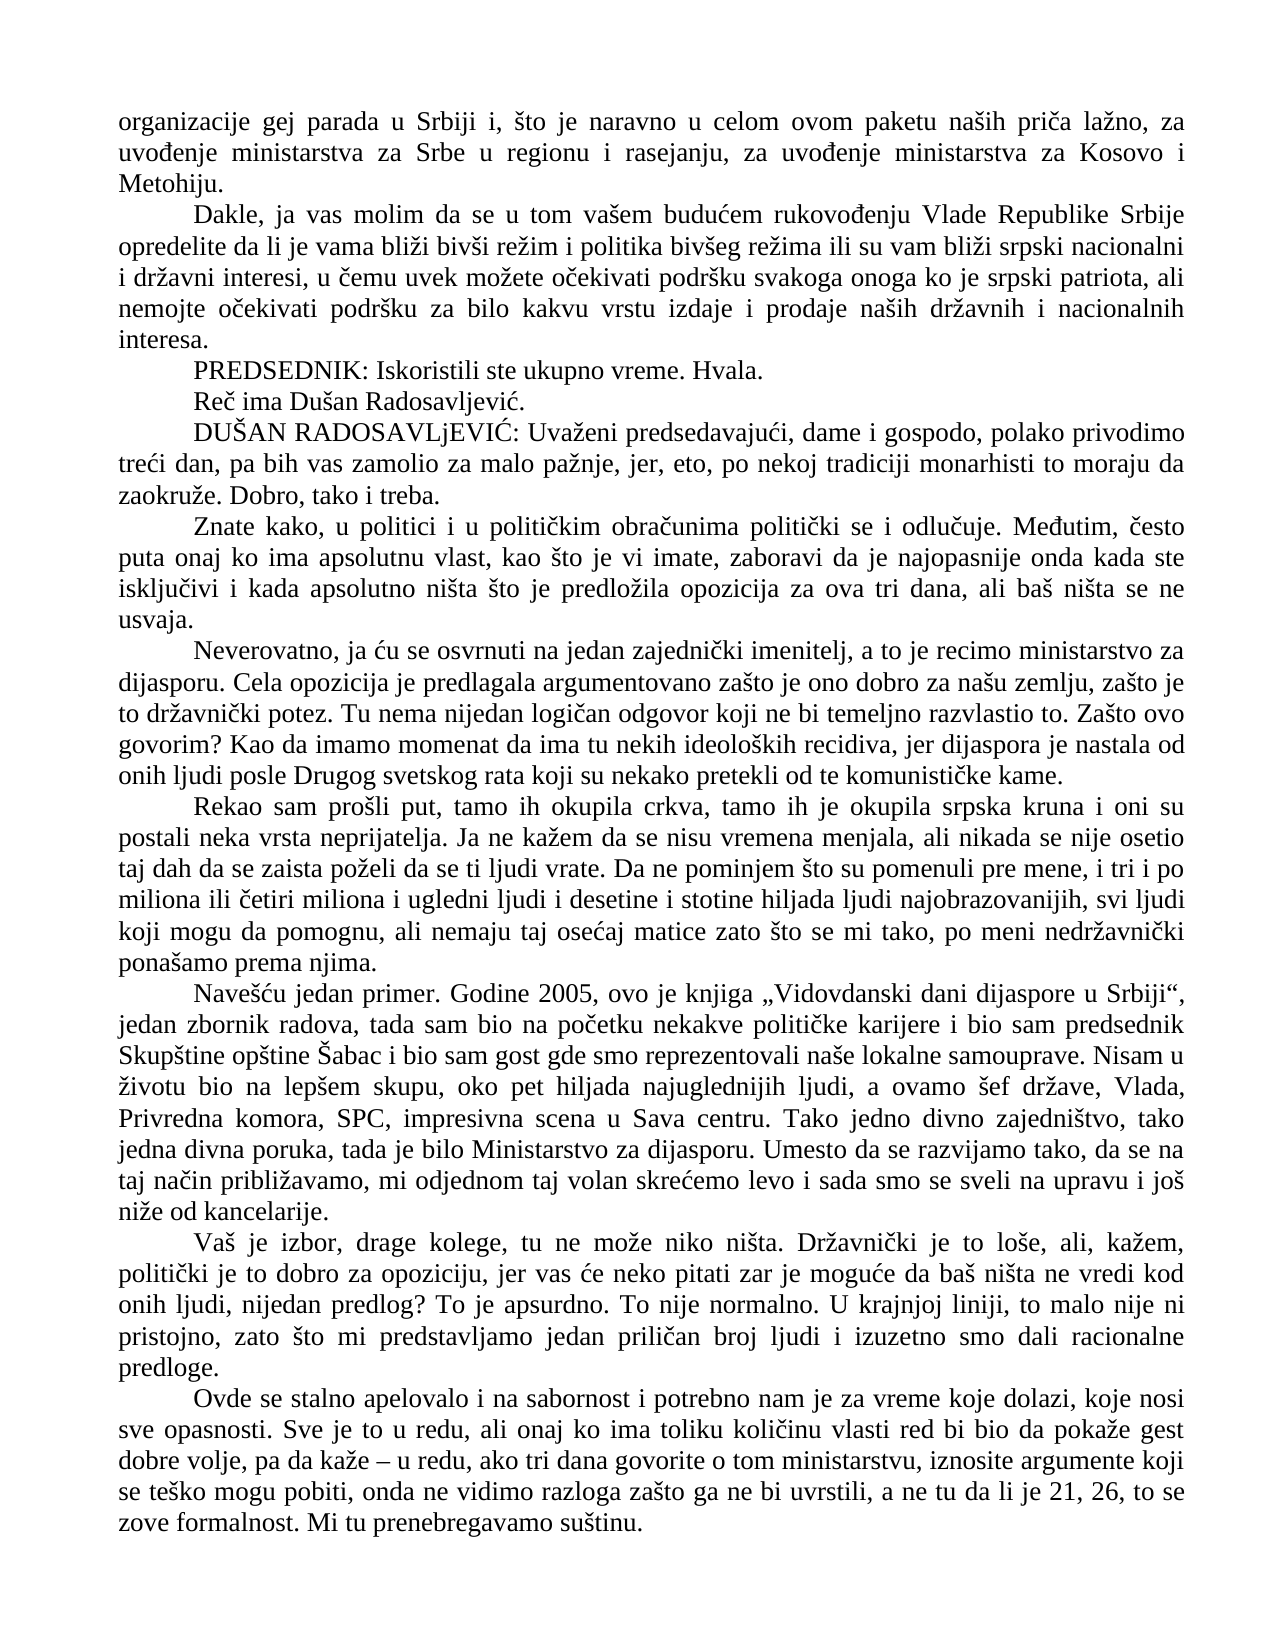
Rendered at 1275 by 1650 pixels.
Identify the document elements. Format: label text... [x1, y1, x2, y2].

text Znate kako, u politici i u političkim obračunima politički se i odlučuje. Međutim, često puta onaj ko ima apsolutnu vlast, kao što je vi imate, zaboravi da je najopasnije onda kada ste isključivi i kada apsolutno ništa što je predložila opozicija za ova tri dana, ali baš ništa se ne usvaja. [118, 510, 1186, 634]
text Ovde se stalno apelovalo i na sabornost i potrebno nam je za vreme koje dolazi, koje nosi sve opasnosti. Sve je to u redu, ali onaj ko ima toliku količinu vlasti red bi bio da pokaže gest dobre volje, pa da kaže – u redu, ako tri dana govorite o tom ministarstvu, iznosite argumente koji se teško mogu pobiti, onda ne vidimo razloga zašto ga ne bi uvrstili, a ne tu da li je 21, 26, to se zove formalnost. Mi tu prenebregavamo suštinu. [118, 1382, 1186, 1538]
text Dakle, ja vas molim da se u tom vašem budućem rukovođenju Vlade Republike Srbije opredelite da li je vama bliži bivši režim i politika bivšeg režima ili su vam bliži srpski nacionalni i državni interesi, u čemu uvek možete očekivati podršku svakoga onoga ko je srpski patriota, ali nemojte očekivati podršku za bilo kakvu vrstu izdaje i prodaje naših državnih i nacionalnih interesa. [118, 198, 1186, 354]
text Navešću jedan primer. Godine 2005, ovo je knjiga „Vidovdanski dani dijaspore u Srbiji“, jedan zbornik radova, tada sam bio na početku nekakve političke karijere i bio sam predsednik Skupštine opštine Šabac i bio sam gost gde smo reprezentovali naše lokalne samouprave. Nisam u životu bio na lepšem skupu, oko pet hiljada najuglednijih ljudi, a ovamo šef države, Vlada, Privredna komora, SPC, impresivna scena u Sava centru. Tako jedno divno zajedništvo, tako jedna divna poruka, tada je bilo Ministarstvo za dijasporu. Umesto da se razvijamo tako, da se na taj način približavamo, mi odjednom taj volan skrećemo levo i sada smo se sveli na upravu i još niže od kancelarije. [118, 977, 1186, 1226]
text DUŠAN RADOSAVLjEVIĆ: Uvaženi predsedavajući, dame i gospodo, polako privodimo treći dan, pa bih vas zamolio za malo pažnje, jer, eto, po nekoj tradiciji monarhisti to moraju da zaokruže. Dobro, tako i treba. [118, 416, 1186, 510]
text Vaš je izbor, drage kolege, tu ne može niko ništa. Državnički je to loše, ali, kažem, politički je to dobro za opoziciju, jer vas će neko pitati zar je moguće da baš ništa ne vredi kod onih ljudi, nijedan predlog? To je apsurdno. To nije normalno. U krajnjoj liniji, to malo nije ni pristojno, zato što mi predstavljamo jedan priličan broj ljudi i izuzetno smo dali racionalne predloge. [118, 1226, 1186, 1382]
text Rekao sam prošli put, tamo ih okupila crkva, tamo ih je okupila srpska kruna i oni su postali neka vrsta neprijatelja. Ja ne kažem da se nisu vremena menjala, ali nikada se nije osetio taj dah da se zaista poželi da se ti ljudi vrate. Da ne pominjem što su pomenuli pre mene, i tri i po miliona ili četiri miliona i ugledni ljudi i desetine i stotine hiljada ljudi najobrazovanijih, svi ljudi koji mogu da pomognu, ali nemaju taj osećaj matice zato što se mi tako, po meni nedržavnički ponašamo prema njima. [118, 790, 1186, 977]
text PREDSEDNIK: Iskoristili ste ukupno vreme. Hvala. [118, 354, 1186, 385]
text Reč ima Dušan Radosavljević. [118, 385, 1186, 416]
text Neverovatno, ja ću se osvrnuti na jedan zajednički imenitelj, a to je recimo ministarstvo za dijasporu. Cela opozicija je predlagala argumentovano zašto je ono dobro za našu zemlju, zašto je to državnički potez. Tu nema nijedan logičan odgovor koji ne bi temeljno razvlastio to. Zašto ovo govorim? Kao da imamo momenat da ima tu nekih ideoloških recidiva, jer dijaspora je nastala od onih ljudi posle Drugog svetskog rata koji su nekako pretekli od te komunističke kame. [118, 634, 1186, 790]
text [118, 105, 1186, 198]
